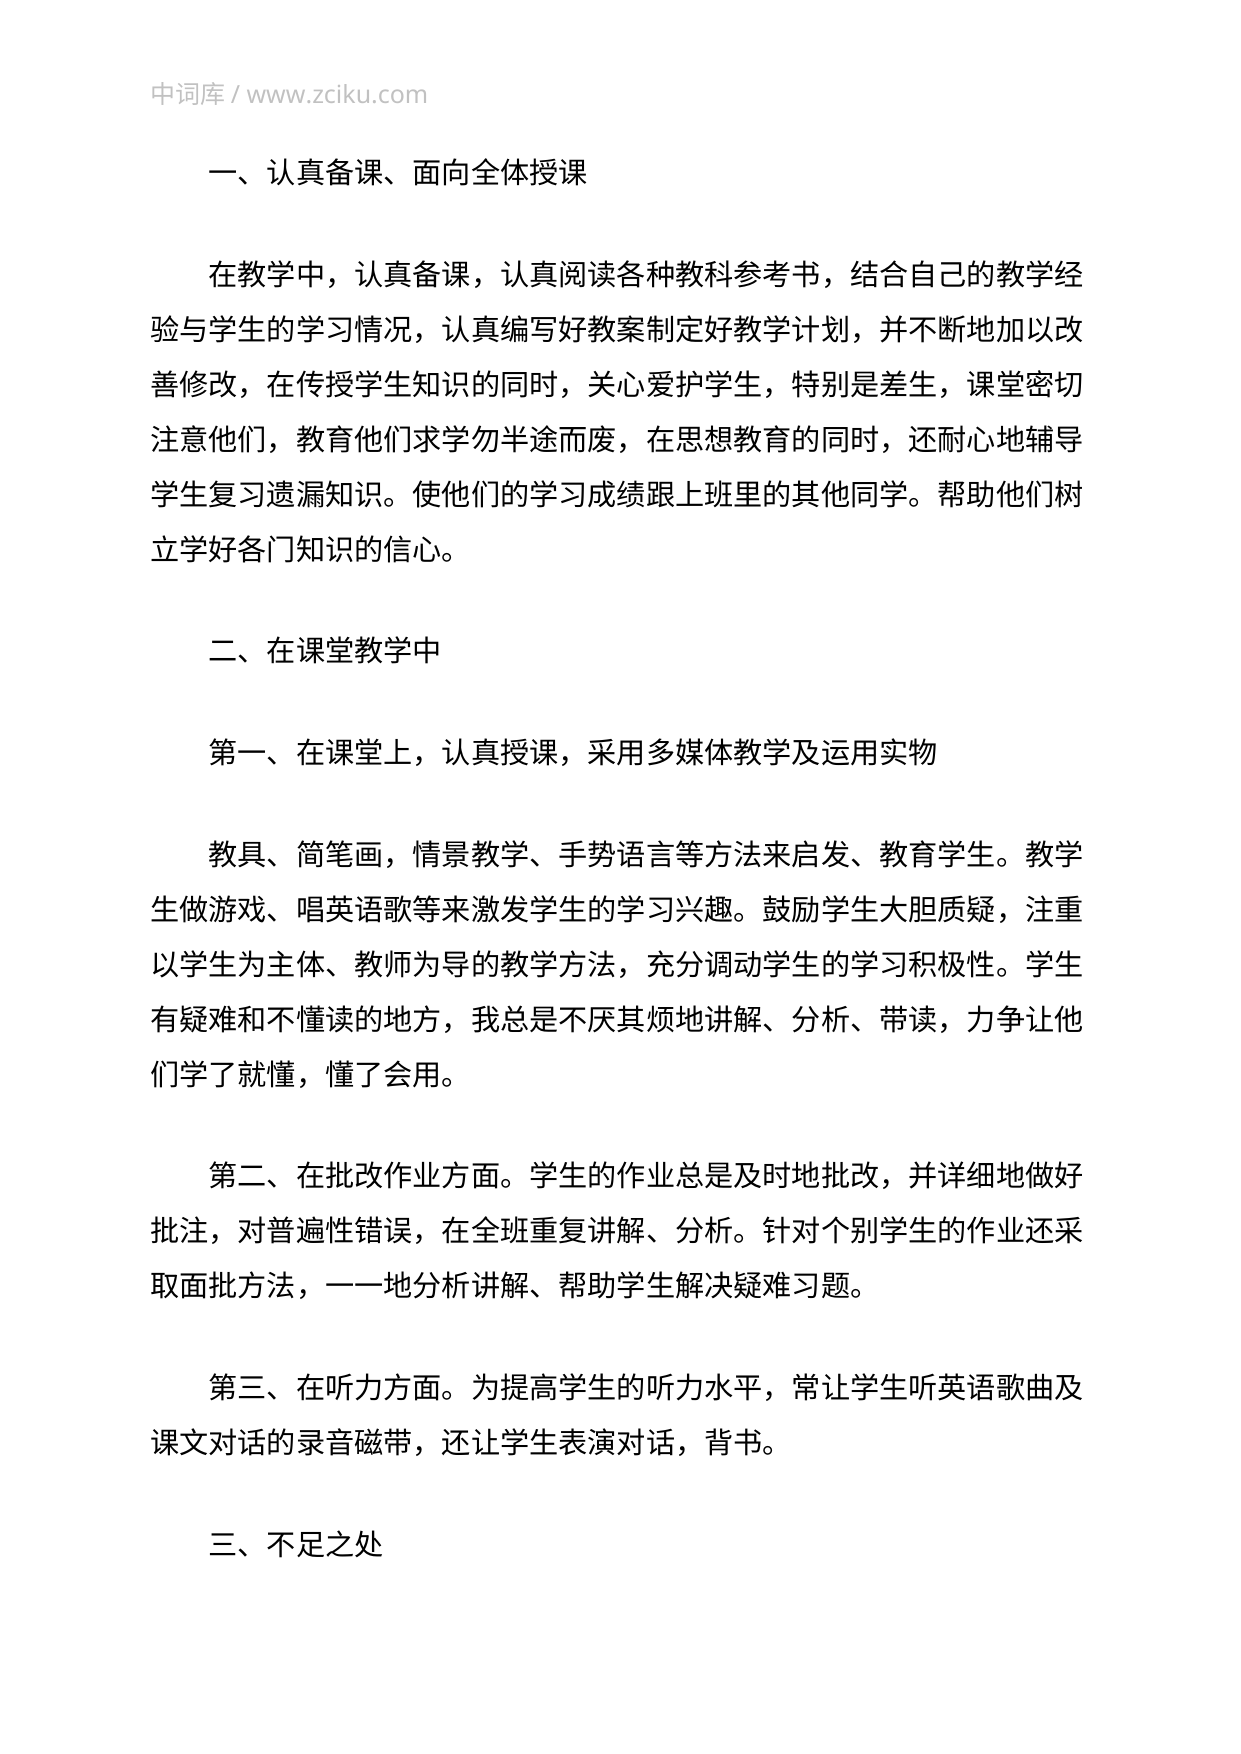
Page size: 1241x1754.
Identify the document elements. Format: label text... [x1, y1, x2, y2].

text 二、在课堂教学中 [150, 628, 1090, 670]
text 第二、在批改作业方面。学生的作业总是及时地批改，并详细地做好批注，对普遍性错误，在全班重复讲解、分析。针对个别学生的作业还采取面批方法，一一地分析讲解、帮助学生解决疑难习题。 [150, 1153, 1090, 1305]
text 一、认真备课、面向全体授课 [150, 150, 1090, 192]
text 在教学中，认真备课，认真阅读各种教科参考书，结合自己的教学经验与学生的学习情况，认真编写好教案制定好教学计划，并不断地加以改善修改，在传授学生知识的同时，关心爱护学生，特别是差生，课堂密切注意他们，教育他们求学勿半途而废，在思想教育的同时，还耐心地辅导学生复习遗漏知识。使他们的学习成绩跟上班里的其他同学。帮助他们树立学好各门知识的信心。 [150, 252, 1090, 568]
text 第三、在听力方面。为提高学生的听力水平，常让学生听英语歌曲及课文对话的录音磁带，还让学生表演对话，背书。 [150, 1364, 1090, 1462]
text 三、不足之处 [150, 1521, 1090, 1563]
text 第一、在课堂上，认真授课，采用多媒体教学及运用实物 [150, 730, 1090, 772]
text 教具、简笔画，情景教学、手势语言等方法来启发、教育学生。教学生做游戏、唱英语歌等来激发学生的学习兴趣。鼓励学生大胆质疑，注重以学生为主体、教师为导的教学方法，充分调动学生的学习积极性。学生有疑难和不懂读的地方，我总是不厌其烦地讲解、分析、带读，力争让他们学了就懂，懂了会用。 [150, 832, 1090, 1093]
